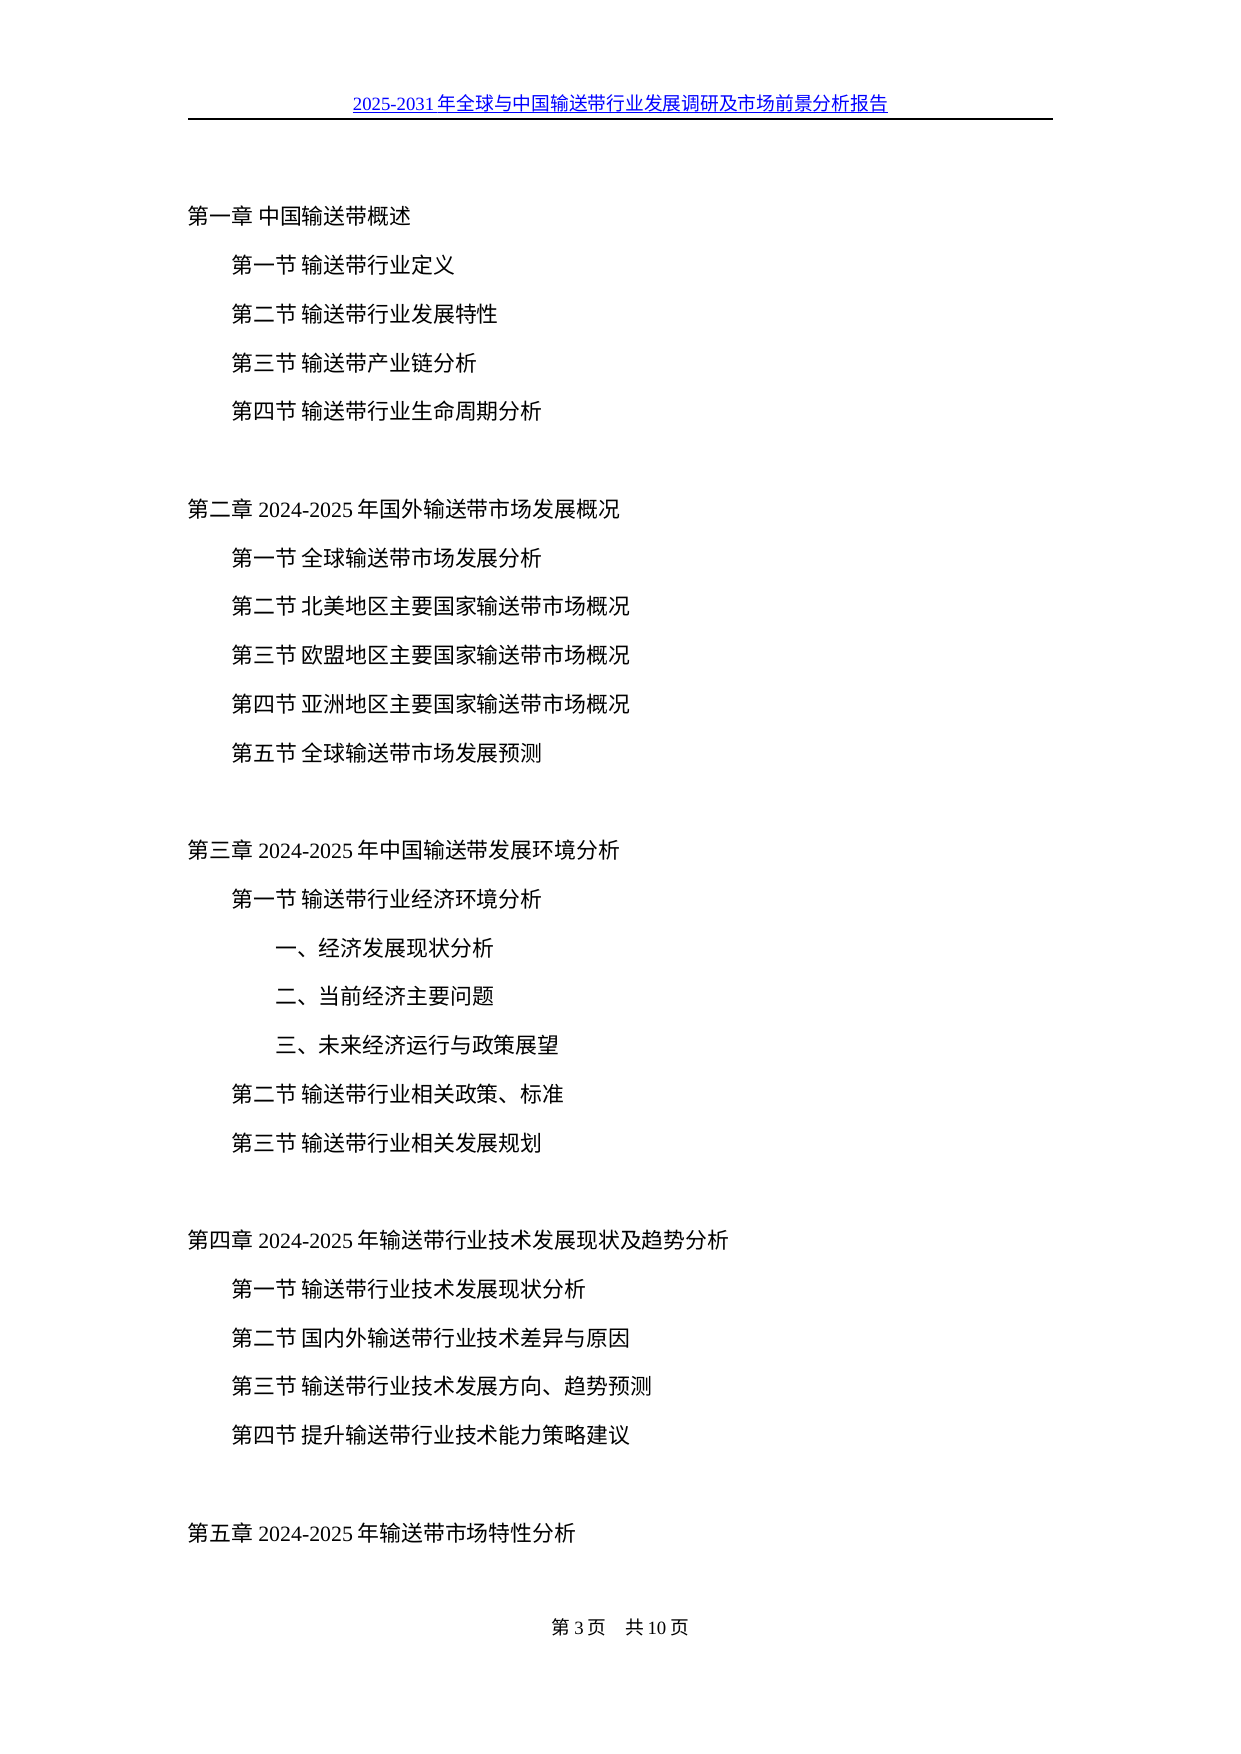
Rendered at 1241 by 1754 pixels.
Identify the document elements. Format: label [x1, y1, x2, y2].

text [187, 150, 1053, 1548]
